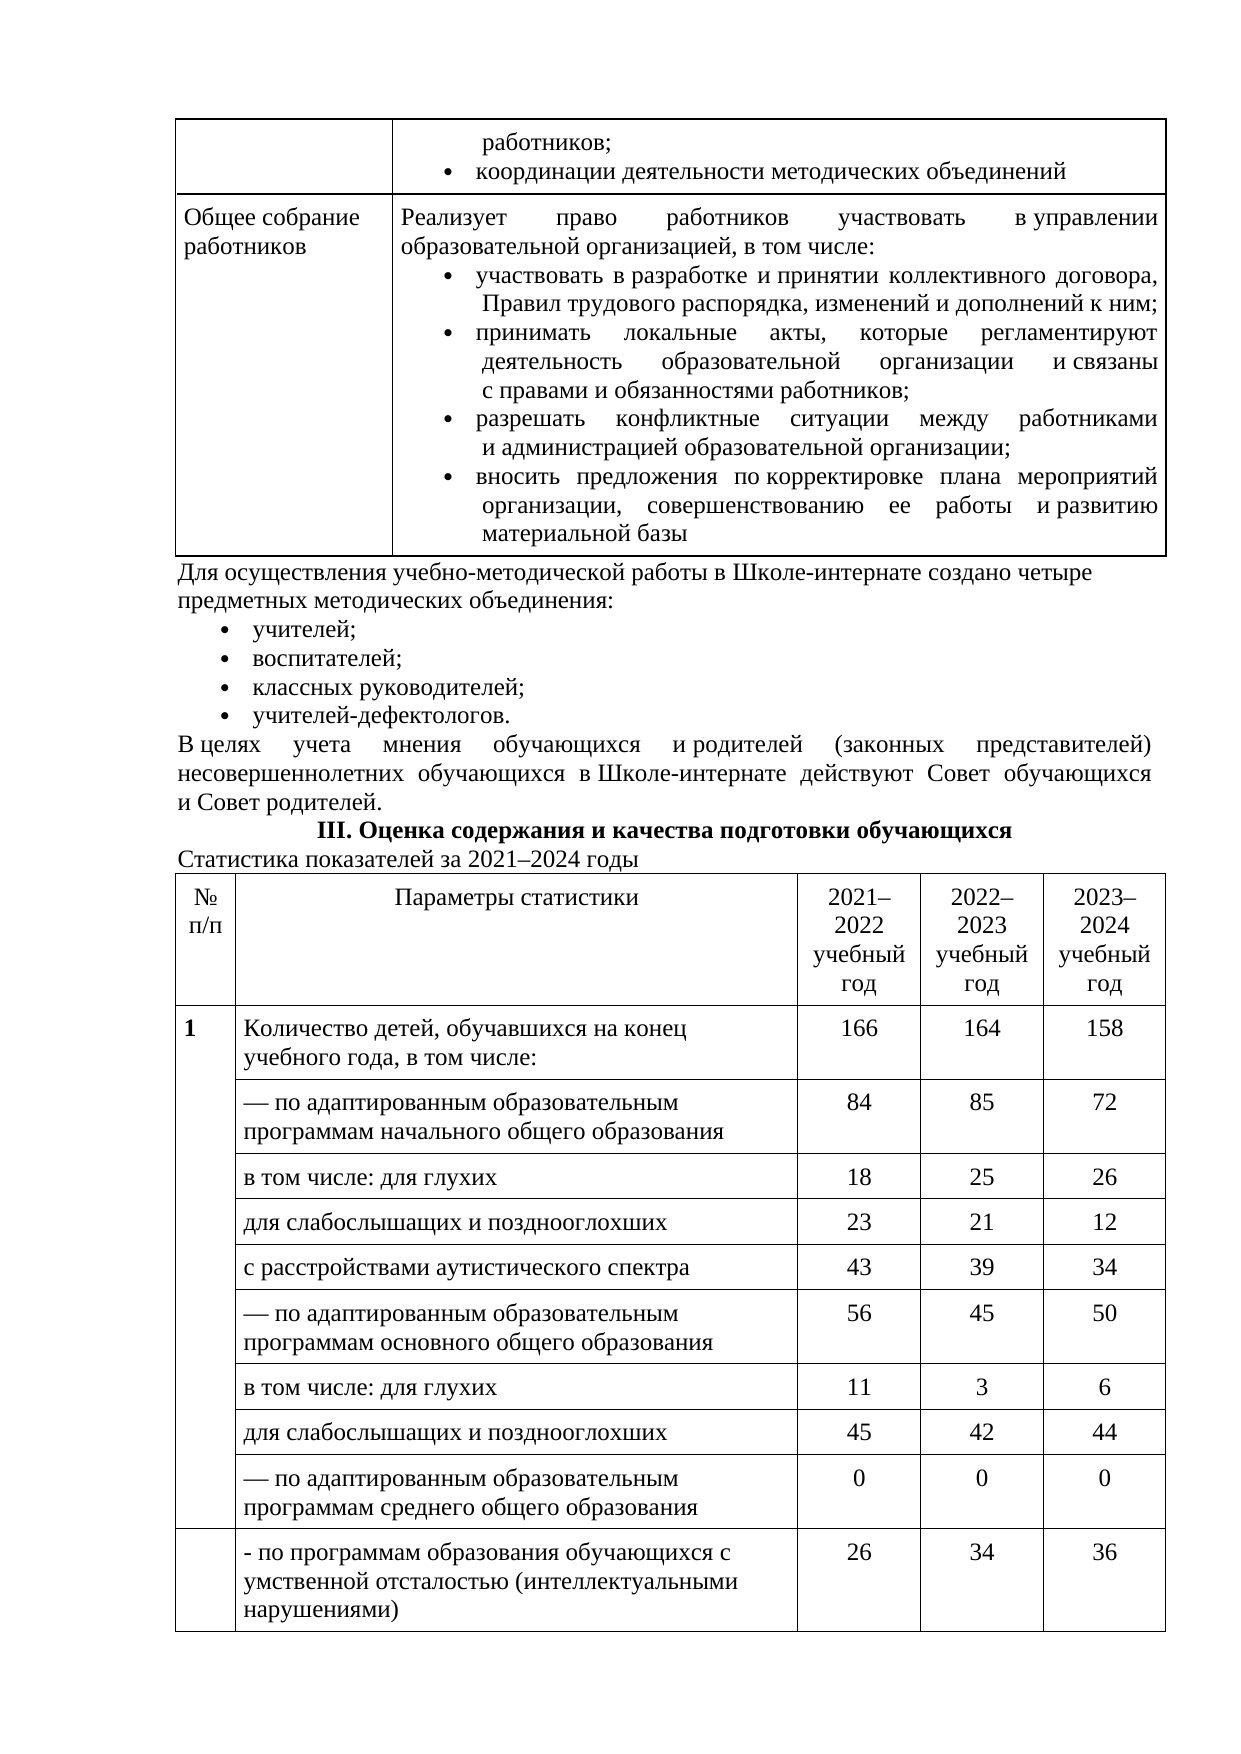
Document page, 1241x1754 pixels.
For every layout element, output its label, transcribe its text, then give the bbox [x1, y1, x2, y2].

table_cell — по адаптированным образовательным программам начального общего образования [236, 1080, 797, 1153]
table_cell 0 [1044, 1455, 1165, 1528]
table_cell 85 [921, 1080, 1043, 1153]
table_cell 34 [1044, 1245, 1165, 1289]
table_cell 0 [798, 1455, 920, 1528]
table_cell - по программам образования обучающихся с умственной отсталостью (интеллектуальными нарушениями) [236, 1529, 797, 1631]
list учителей; [221, 614, 1152, 643]
table_cell 1 [176, 1006, 235, 1528]
table_cell 39 [921, 1245, 1043, 1289]
table_cell Общее собрание работников [176, 194, 392, 555]
table_cell 158 [1044, 1006, 1165, 1079]
table_header № п/п [176, 874, 235, 1004]
table_cell 164 [921, 1006, 1043, 1079]
table_cell 12 [1044, 1199, 1165, 1244]
list учителей-дефектологов. [221, 700, 1152, 729]
table_cell 34 [921, 1529, 1043, 1631]
text III. Оценка содержания и качества подготовки обучающихся [177, 815, 1152, 844]
table_cell 56 [798, 1290, 920, 1363]
list классных руководителей; [221, 672, 1152, 700]
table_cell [176, 120, 392, 193]
table_cell в том числе: для глухих [236, 1364, 797, 1409]
table_cell [176, 1529, 235, 1631]
table_cell 0 [921, 1455, 1043, 1528]
table_cell 45 [798, 1410, 920, 1454]
table_cell для слабослышащих и позднооглохших [236, 1410, 797, 1454]
text Для осуществления учебно-методической работы в Школе-интернате создано четыре предметных методических объединения: [177, 557, 1152, 614]
table_cell 21 [921, 1199, 1043, 1244]
table_header 2022–2023 учебный год [921, 874, 1043, 1004]
list воспитателей; [221, 643, 1152, 672]
table_header 2021–2022 учебный год [798, 874, 920, 1004]
table_cell 44 [1044, 1410, 1165, 1454]
table_header 2023–2024 учебный год [1044, 874, 1165, 1004]
table_cell 6 [1044, 1364, 1165, 1409]
table_cell в том числе: для глухих [236, 1154, 797, 1198]
table_cell 84 [798, 1080, 920, 1153]
table_cell 42 [921, 1410, 1043, 1454]
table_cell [393, 120, 1165, 193]
table_cell 26 [798, 1529, 920, 1631]
table_cell для слабослышащих и позднооглохших [236, 1199, 797, 1244]
table_cell 72 [1044, 1080, 1165, 1153]
table_cell 11 [798, 1364, 920, 1409]
table_cell Количество детей, обучавшихся на конец учебного года, в том числе: [236, 1006, 797, 1079]
table_cell 166 [798, 1006, 920, 1079]
table_cell 26 [1044, 1154, 1165, 1198]
table_header Параметры статистики [236, 874, 797, 1004]
table_cell — по адаптированным образовательным программам среднего общего образования [236, 1455, 797, 1528]
table_cell 50 [1044, 1290, 1165, 1363]
table_cell 25 [921, 1154, 1043, 1198]
text Статистика показателей за 2021–2024 годы [177, 844, 1152, 873]
table_cell 23 [798, 1199, 920, 1244]
table_cell 43 [798, 1245, 920, 1289]
table_cell 36 [1044, 1529, 1165, 1631]
table_cell 3 [921, 1364, 1043, 1409]
table_cell 18 [798, 1154, 920, 1198]
table_cell с расстройствами аутистического спектра [236, 1245, 797, 1289]
table_cell 45 [921, 1290, 1043, 1363]
text В целях учета мнения обучающихся и родителей (законных представителей) несовершеннолетних обучающихся в Школе-интернате действуют Совет обучающихся и Совет родителей. [177, 729, 1152, 815]
table_cell Реализует право работников участвовать в управлении образовательной организацией, в том числе: участвовать в разработке и принятии коллективного договора, Правил трудового распорядка, изменений и дополнений к ним; принимать локальные акты, которые регламентируют деятельность образовательной организации и связаны с правами и обязанностями работников; разрешать конфликтные ситуации между работниками и администрацией образовательной организации; вносить предложения по корректировке плана мероприятий организации, совершенствованию ее работы и развитию материальной базы [393, 195, 1165, 555]
table_cell — по адаптированным образовательным программам основного общего образования [236, 1290, 797, 1363]
